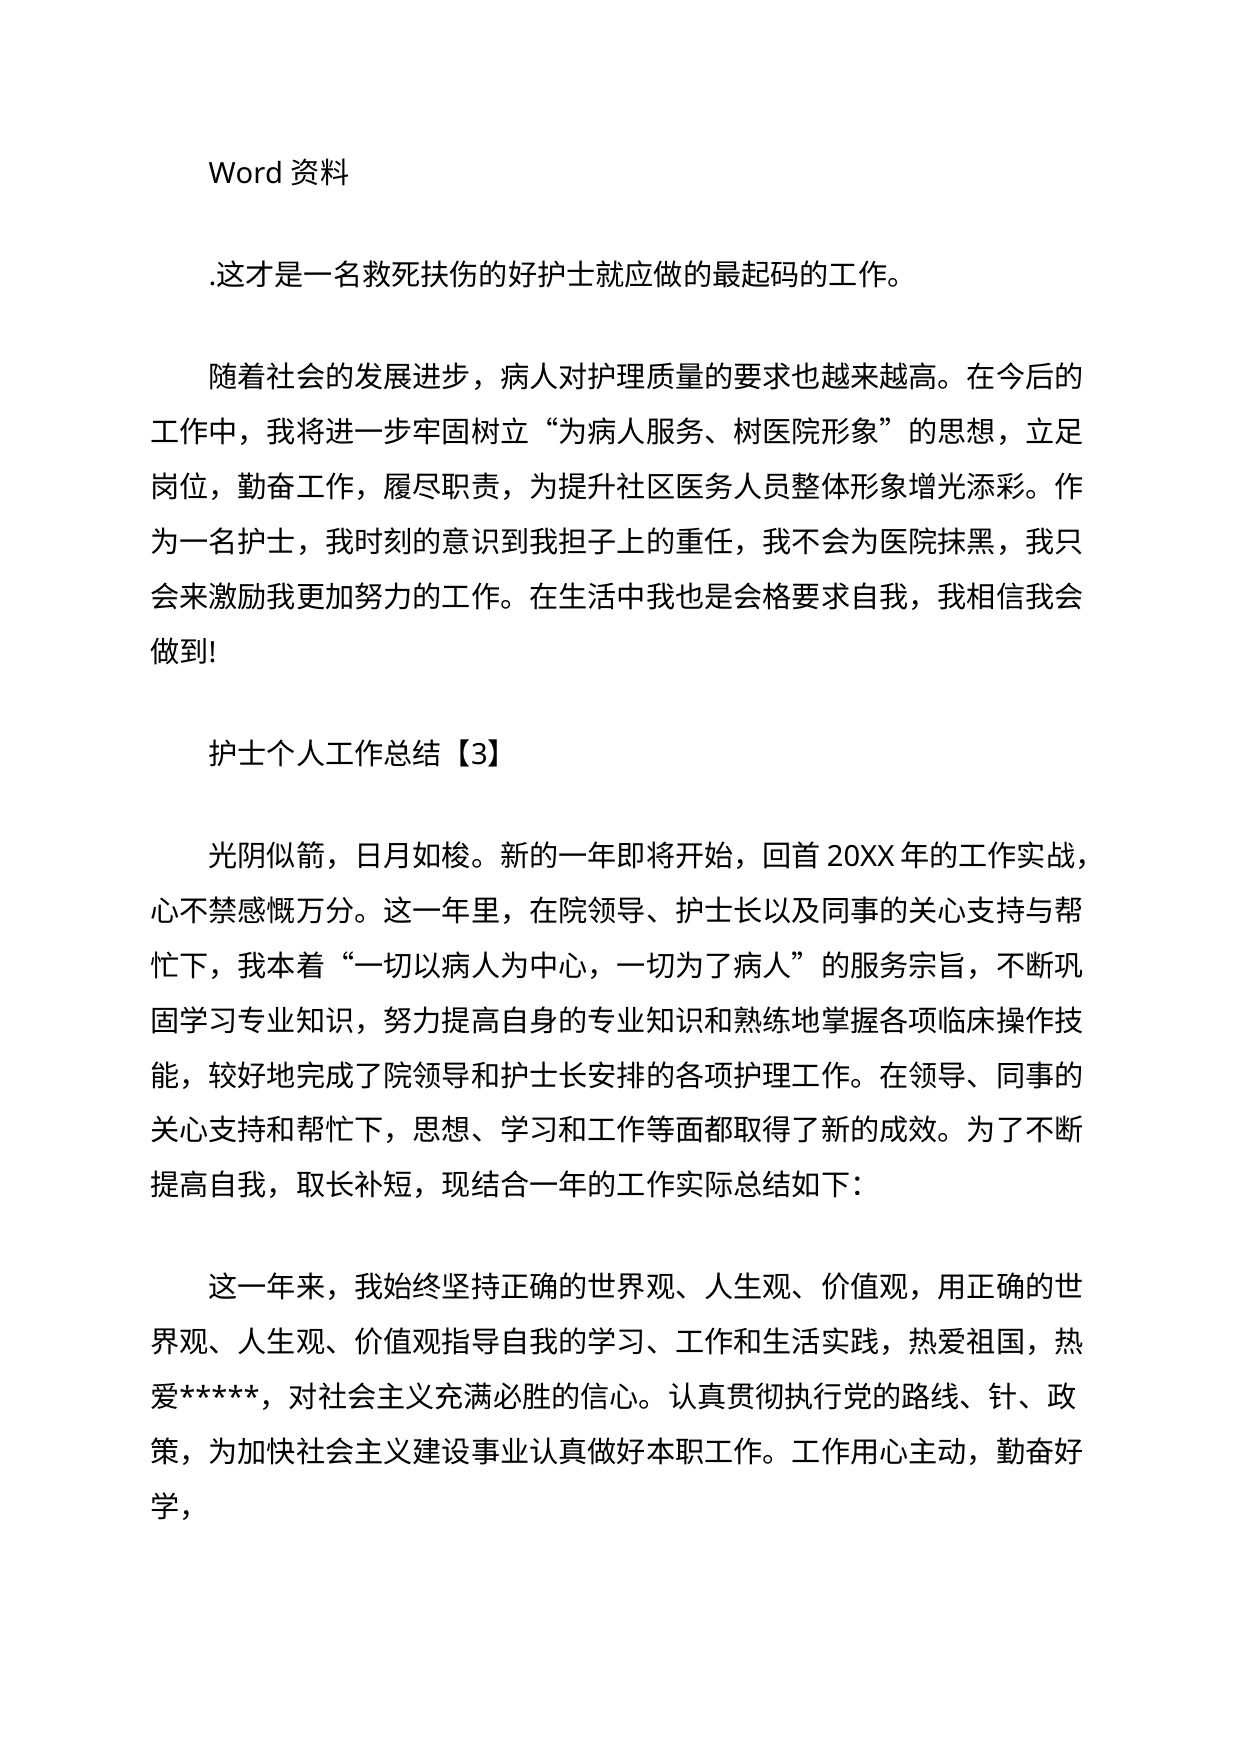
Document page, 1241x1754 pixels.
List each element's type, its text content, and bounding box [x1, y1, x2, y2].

text 随着社会的发展进步，病人对护理质量的要求也越来越高。在今后的工作中，我将进一步牢固树立“为病人服务、树医院形象”的思想，立足岗位，勤奋工作，履尽职责，为提升社区医务人员整体形象增光添彩。作为一名护士，我时刻的意识到我担子上的重任，我不会为医院抹黑，我只会来激励我更加努力的工作。在生活中我也是会格要求自我，我相信我会做到! [150, 354, 1090, 671]
text 护士个人工作总结【3】 [150, 730, 1090, 773]
text Word 资料 [150, 150, 1090, 192]
text .这才是一名救死扶伤的好护士就应做的最起码的工作。 [150, 252, 1090, 294]
text 光阴似箭，日月如梭。新的一年即将开始，回首20XX年的工作实战，心不禁感慨万分。这一年里，在院领导、护士长以及同事的关心支持与帮忙下，我本着“一切以病人为中心，一切为了病人”的服务宗旨，不断巩固学习专业知识，努力提高自身的专业知识和熟练地掌握各项临床操作技能，较好地完成了院领导和护士长安排的各项护理工作。在领导、同事的关心支持和帮忙下，思想、学习和工作等面都取得了新的成效。为了不断提高自我，取长补短，现结合一年的工作实际总结如下： [150, 832, 1090, 1204]
text 这一年来，我始终坚持正确的世界观、人生观、价值观，用正确的世界观、人生观、价值观指导自我的学习、工作和生活实践，热爱祖国，热爱*****，对社会主义充满必胜的信心。认真贯彻执行党的路线、针、政策，为加快社会主义建设事业认真做好本职工作。工作用心主动，勤奋好学， [150, 1264, 1090, 1526]
